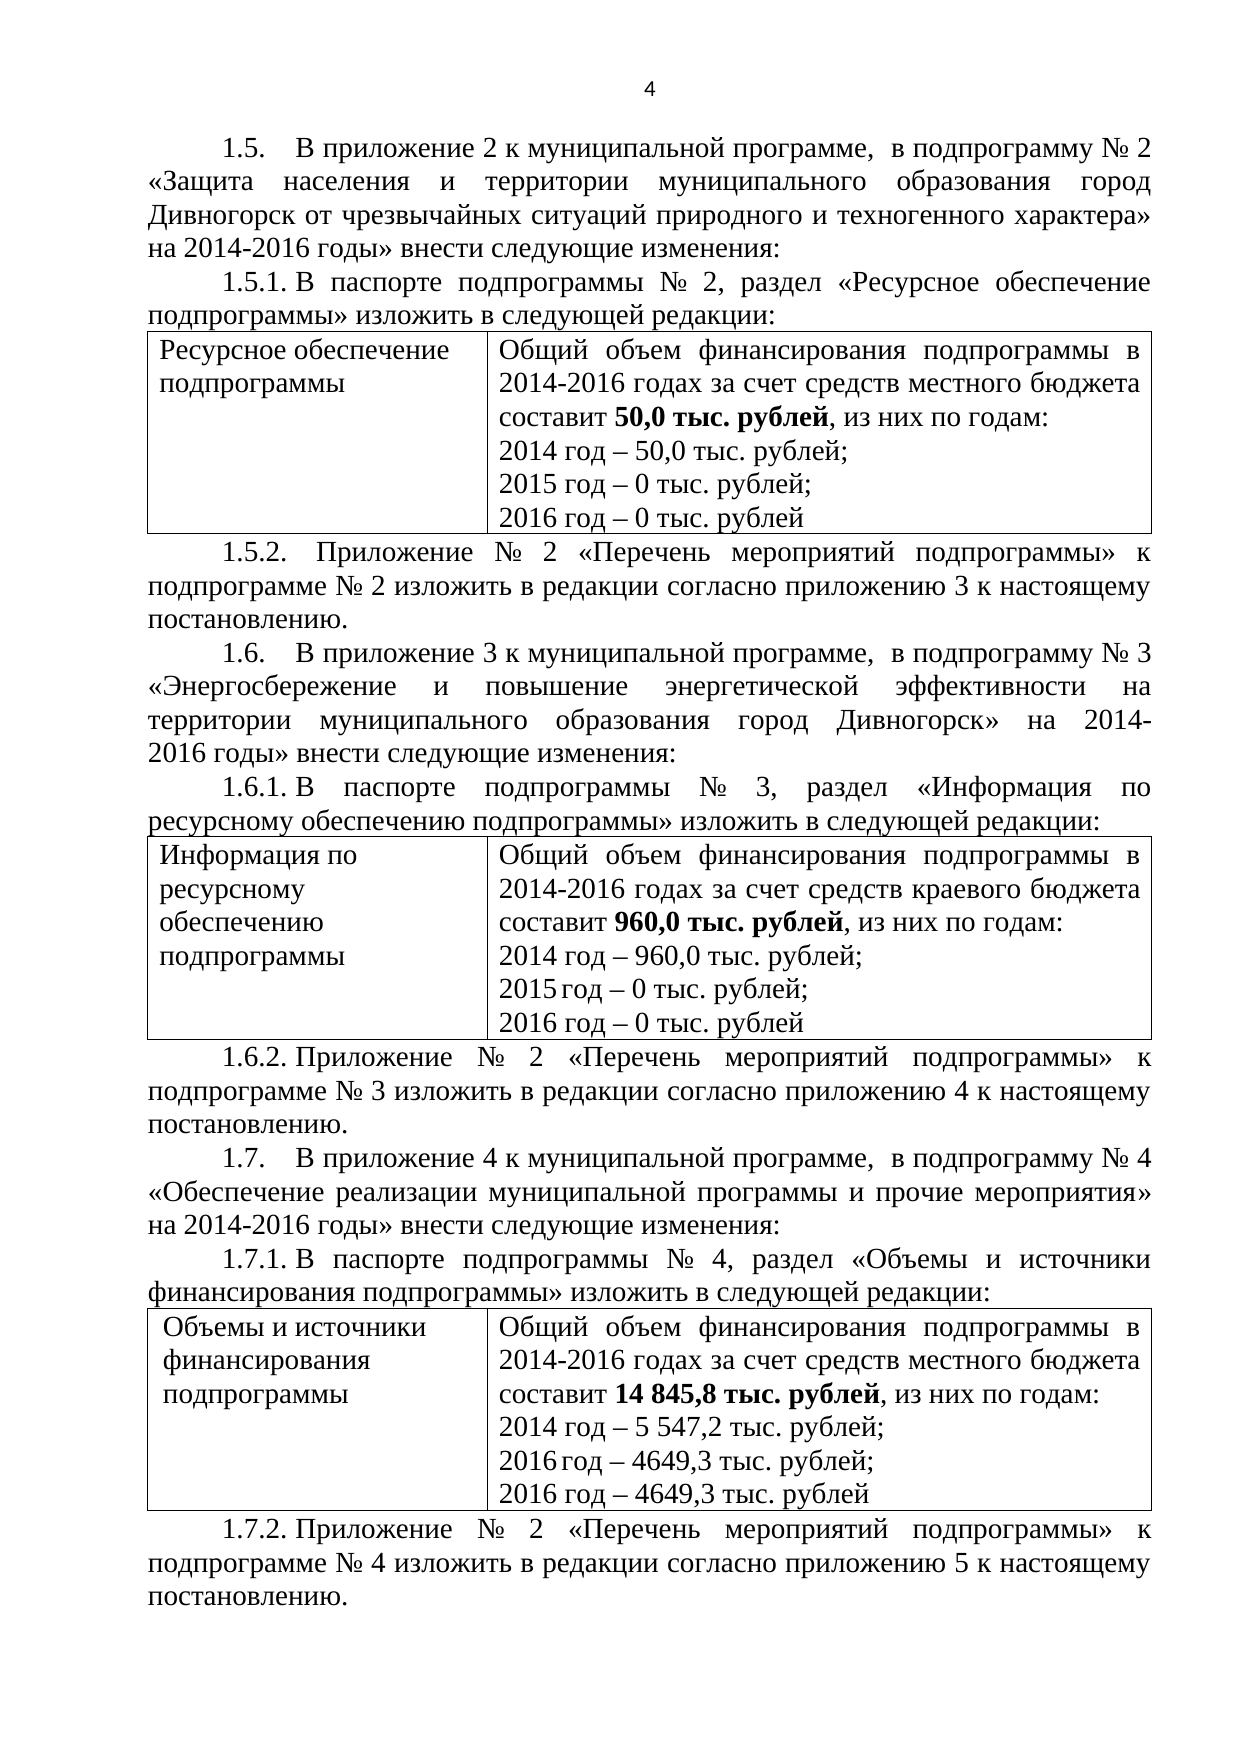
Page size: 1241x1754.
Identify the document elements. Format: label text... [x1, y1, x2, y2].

table_header Общий объем финансирования подпрограммы в 2014-2016 годах за счет средств местного бюджета составит 14 845,8 тыс. рублей, из них по годам: 2014 год – 5 547,2 тыс. рублей; год – 4649,3 тыс. рублей; 2016 год – 4649,3 тыс. рублей [488, 1309, 1151, 1510]
table_header Объемы и источники финансирования подпрограммы [148, 1309, 487, 1510]
list В паспорте подпрограммы № 2, раздел «Ресурсное обеспечение подпрограммы» изложить в следующей редакции: [148, 264, 1152, 331]
list В паспорте подпрограммы № 3, раздел «Информация по ресурсному обеспечению подпрограммы» изложить в следующей редакции: [148, 769, 1152, 836]
table_header Общий объем финансирования подпрограммы в 2014-2016 годах за счет средств краевого бюджета составит 960,0 тыс. рублей, из них по годам: 2014 год – 960,0 тыс. рублей; год – 0 тыс. рублей; 2016 год – 0 тыс. рублей [488, 837, 1151, 1038]
list В приложение 4 к муниципальной программе, в подпрограмму № 4 «Обеспечение реализации муниципальной программы и прочие мероприятия» на 2014-2016 годы» внести следующие изменения: [148, 1140, 1152, 1241]
list В приложение 2 к муниципальной программе, в подпрограмму № 2 «Защита населения и территории муниципального образования город Дивногорск от чрезвычайных ситуаций природного и техногенного характера» на 2014-2016 годы» внести следующие изменения: [148, 130, 1152, 264]
list Приложение № 2 «Перечень мероприятий подпрограммы» к подпрограмме № 2 изложить в редакции согласно приложению 3 к настоящему постановлению. [148, 534, 1152, 635]
list В паспорте подпрограммы № 4, раздел «Объемы и источники финансирования подпрограммы» изложить в следующей редакции: [148, 1241, 1152, 1308]
table_header Ресурсное обеспечение подпрограммы [148, 332, 487, 533]
table_header Общий объем финансирования подпрограммы в 2014-2016 годах за счет средств местного бюджета составит 50,0 тыс. рублей, из них по годам: 2014 год – 50,0 тыс. рублей; 2015 год – 0 тыс. рублей; 2016 год – 0 тыс. рублей [488, 332, 1151, 533]
list Приложение № 2 «Перечень мероприятий подпрограммы» к подпрограмме № 3 изложить в редакции согласно приложению 4 к настоящему постановлению. [148, 1040, 1152, 1140]
table_header Информация по ресурсному обеспечению подпрограммы [148, 837, 487, 1038]
list Приложение № 2 «Перечень мероприятий подпрограммы» к подпрограмме № 4 изложить в редакции согласно приложению 5 к настоящему постановлению. [148, 1511, 1152, 1612]
list В приложение 3 к муниципальной программе, в подпрограмму № 3 «Энергосбережение и повышение энергетической эффективности на территории муниципального образования город Дивногорск» на 2014-2016 годы» внести следующие изменения: [148, 635, 1152, 769]
